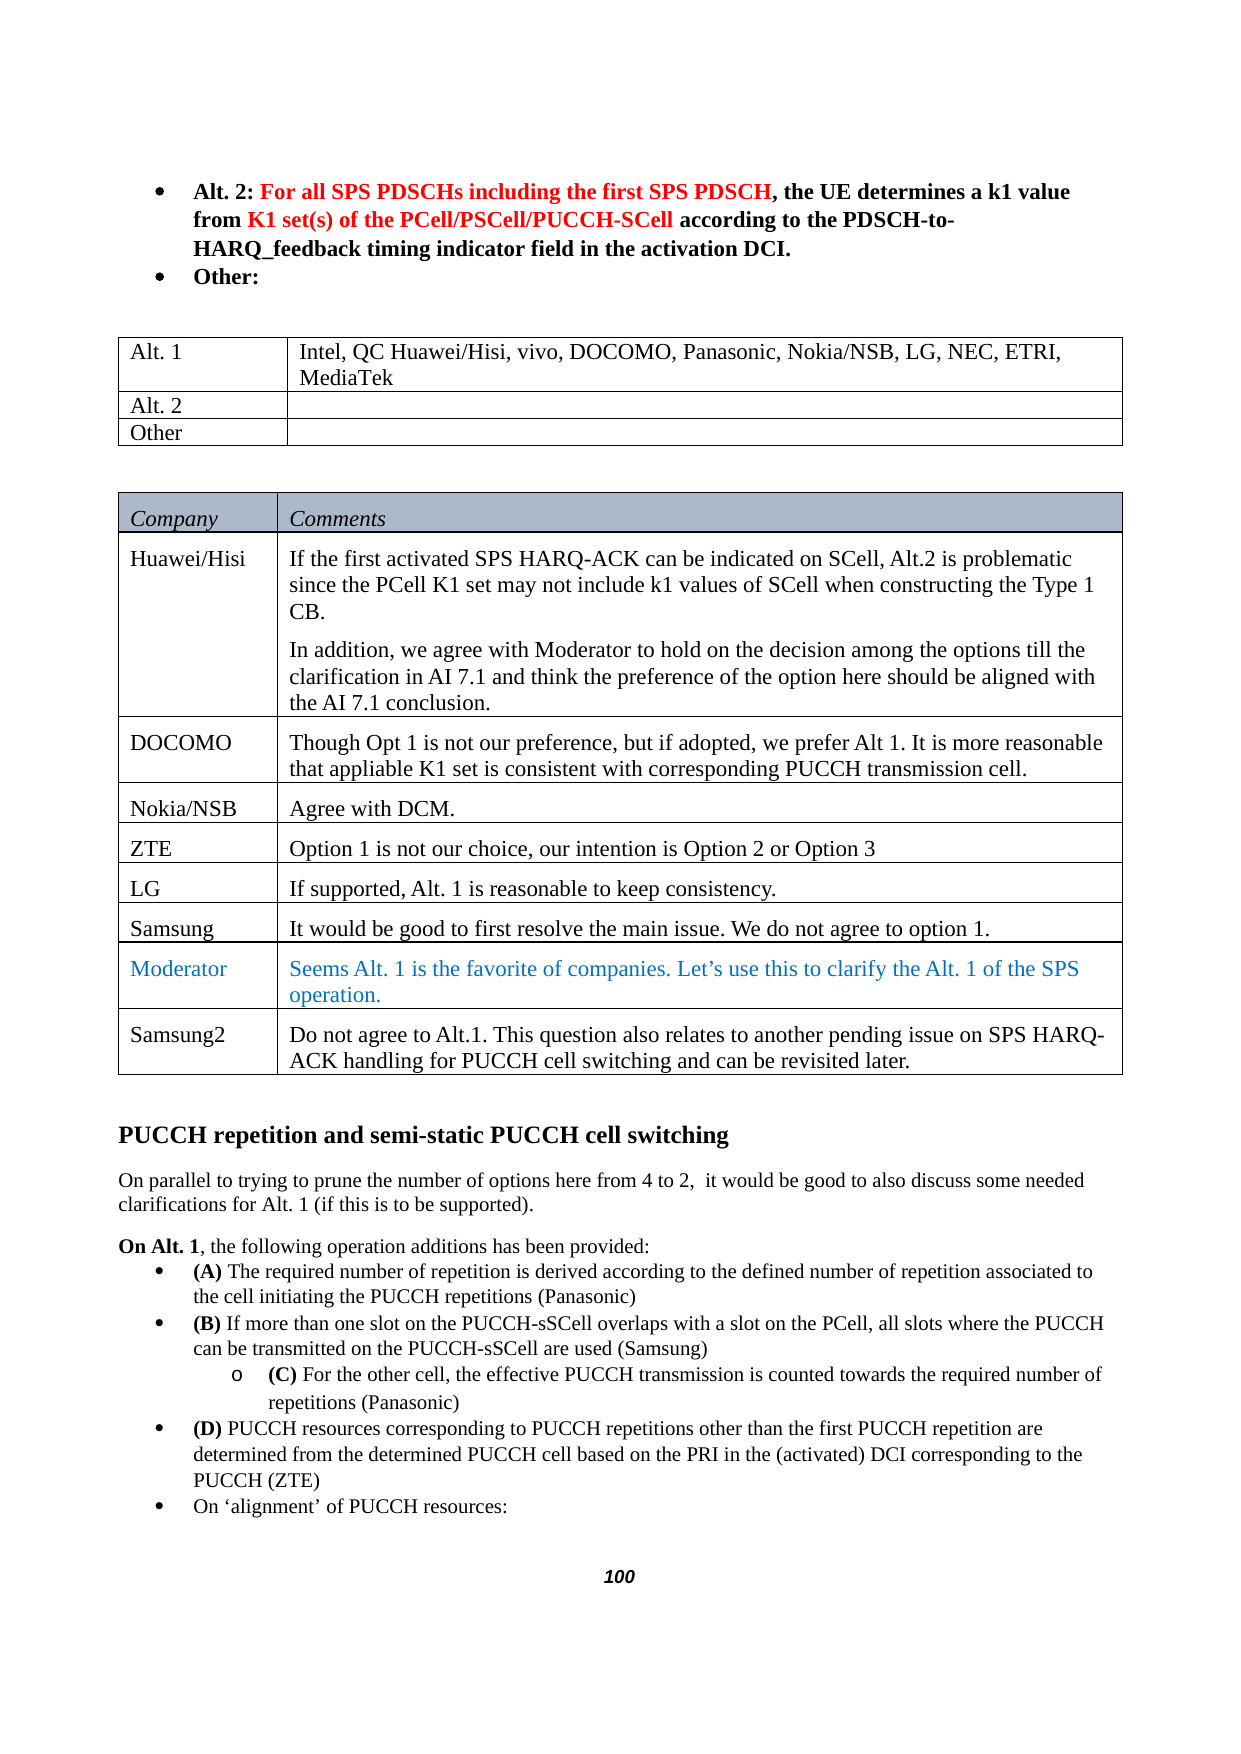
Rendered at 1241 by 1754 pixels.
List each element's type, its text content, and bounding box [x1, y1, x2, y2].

text PUCCH repetition and semi-static PUCCH cell switching [118, 1120, 1122, 1149]
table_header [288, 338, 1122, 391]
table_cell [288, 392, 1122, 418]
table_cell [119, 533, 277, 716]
list Other: [156, 263, 1122, 290]
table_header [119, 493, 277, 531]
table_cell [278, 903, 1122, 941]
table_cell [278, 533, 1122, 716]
text On parallel to trying to prune the number of options here from 4 to 2, it would be good to also discuss some needed clarifications for Alt. 1 (if this is to be supported). [118, 1168, 1122, 1216]
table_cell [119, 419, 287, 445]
list (C) For the other cell, the effective PUCCH transmission is counted towards the required number of repetitions (Panasonic) [231, 1362, 1122, 1414]
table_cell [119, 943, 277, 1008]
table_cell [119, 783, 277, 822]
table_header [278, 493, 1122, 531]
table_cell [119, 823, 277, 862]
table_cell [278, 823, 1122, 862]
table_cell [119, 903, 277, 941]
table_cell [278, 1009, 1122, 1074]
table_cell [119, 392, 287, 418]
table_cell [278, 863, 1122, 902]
list (A) The required number of repetition is derived according to the defined number of repetition associated to the cell initiating the PUCCH repetitions (Panasonic) [156, 1258, 1122, 1308]
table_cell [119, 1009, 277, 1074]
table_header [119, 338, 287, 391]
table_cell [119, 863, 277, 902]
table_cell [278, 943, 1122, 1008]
list On ‘alignment’ of PUCCH resources: [156, 1494, 1122, 1518]
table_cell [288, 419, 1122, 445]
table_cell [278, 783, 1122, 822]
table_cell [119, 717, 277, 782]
list Alt. 2: For all SPS PDSCHs including the first SPS PDSCH, the UE determines a k1 value from K1 set(s) of the PCell/PSCell/PUCCH-SCell according to the PDSCH-to-HARQ_feedback timing indicator field in the activation DCI. [156, 178, 1122, 261]
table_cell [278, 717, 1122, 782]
text On Alt. 1, the following operation additions has been provided: [118, 1234, 1122, 1258]
list (D) PUCCH resources corresponding to PUCCH repetitions other than the first PUCCH repetition are determined from the determined PUCCH cell based on the PRI in the (activated) DCI corresponding to the PUCCH (ZTE) [156, 1416, 1122, 1492]
list (B) If more than one slot on the PUCCH-sSCell overlaps with a slot on the PCell, all slots where the PUCCH can be transmitted on the PUCCH-sSCell are used (Samsung) [156, 1310, 1122, 1360]
